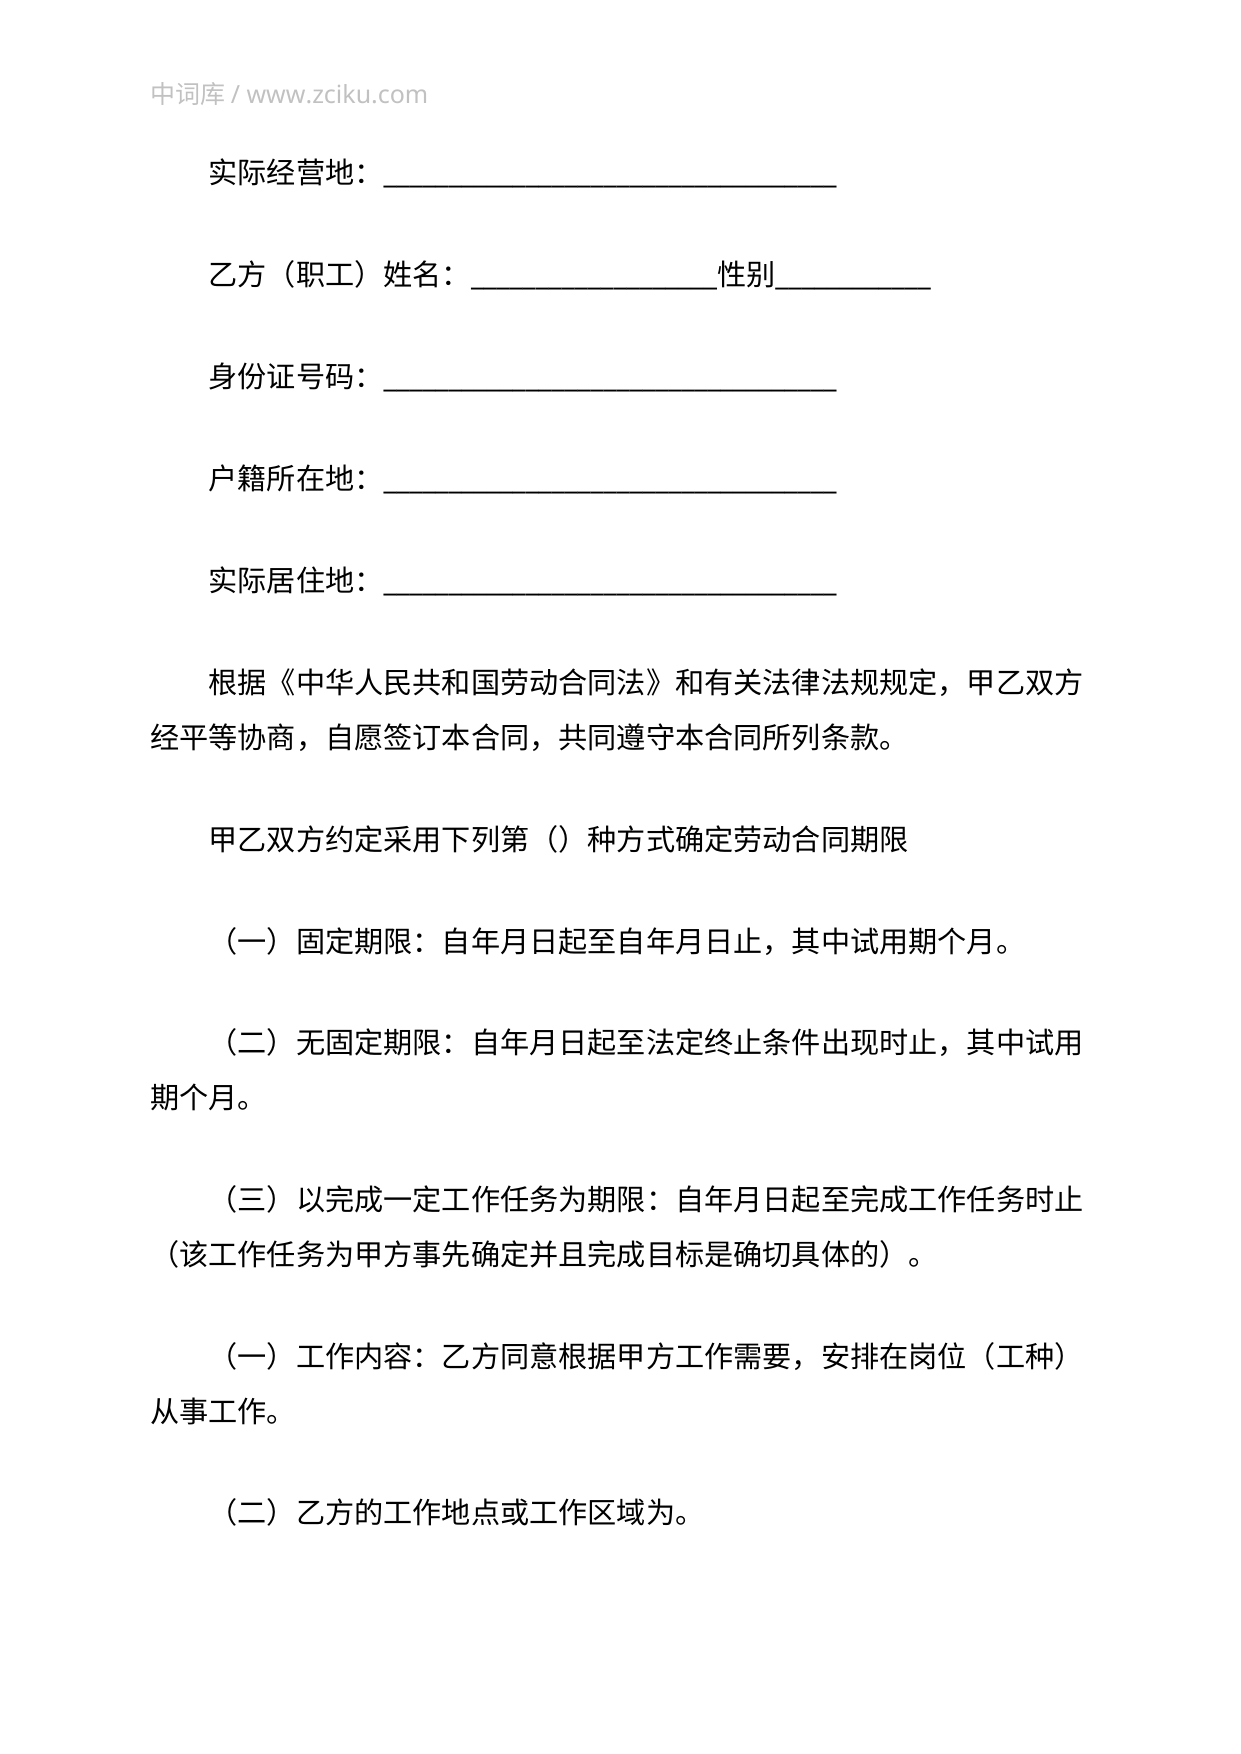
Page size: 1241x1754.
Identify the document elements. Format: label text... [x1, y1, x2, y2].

text （三）以完成一定工作任务为期限：自年月日起至完成工作任务时止（该工作任务为甲方事先确定并且完成目标是确切具体的）。 [150, 1177, 1090, 1274]
text 实际居住地：___________________________________ [150, 558, 1090, 600]
text （二）乙方的工作地点或工作区域为。 [150, 1490, 1090, 1532]
text 实际经营地：___________________________________ [150, 150, 1090, 192]
text （一）工作内容：乙方同意根据甲方工作需要，安排在岗位（工种）从事工作。 [150, 1333, 1090, 1431]
text 甲乙双方约定采用下列第（）种方式确定劳动合同期限 [150, 817, 1090, 859]
text 乙方（职工）姓名：___________________性别____________ [150, 252, 1090, 294]
text 户籍所在地：___________________________________ [150, 456, 1090, 498]
text （一）固定期限：自年月日起至自年月日止，其中试用期个月。 [150, 918, 1090, 961]
text 根据《中华人民共和国劳动合同法》和有关法律法规规定，甲乙双方经平等协商，自愿签订本合同，共同遵守本合同所列条款。 [150, 660, 1090, 757]
text 身份证号码：___________________________________ [150, 354, 1090, 396]
text （二）无固定期限：自年月日起至法定终止条件出现时止，其中试用期个月。 [150, 1020, 1090, 1117]
